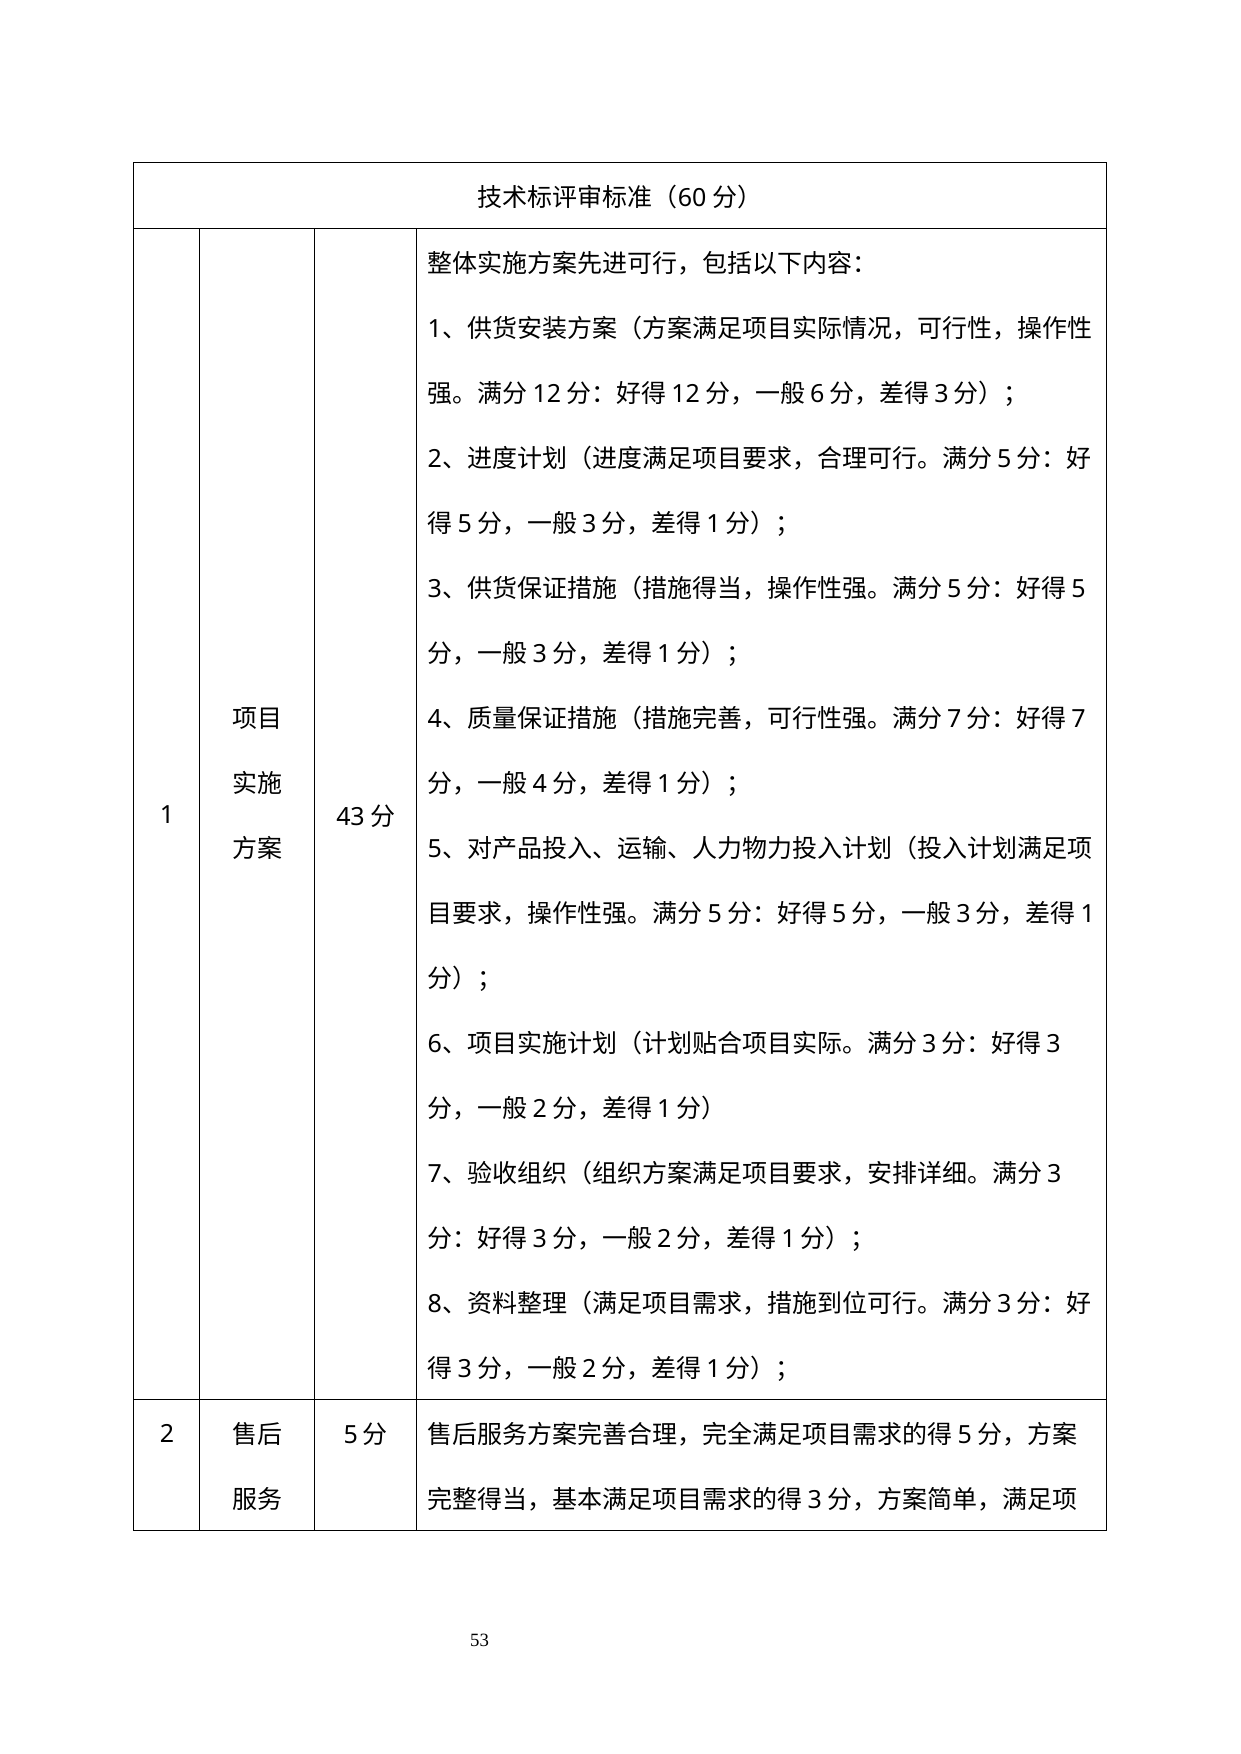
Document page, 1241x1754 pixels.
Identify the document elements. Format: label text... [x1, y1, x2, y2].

table_cell 整体实施方案先进可行，包括以下内容： 1、供货安装方案（方案满足项目实际情况，可行性，操作性强。满分12分：好得12分，一般6分，差得3分）； 2、进度计划（进度满足项目要求，合理可行。满分5分：好得5分，一般3分，差得1分）； 3、供货保证措施（措施得当，操作性强。满分5分：好得5分，一般3分，差得1分）； 4、质量保证措施（措施完善，可行性强。满分7分：好得7分，一般4分，差得1分）； 5、对产品投入、运输、人力物力投入计划（投入计划满足项目要求，操作性强。满分5分：好得5分，一般3分，差得1分）； 6、项目实施计划（计划贴合项目实际。满分3分：好得3分，一般2分，差得1分） 7、验收组织（组织方案满足项目要求，安排详细。满分3分：好得3分，一般2分，差得1分）； 8、资料整理（满足项目需求，措施到位可行。满分3分：好得3分，一般2分，差得1分）； [417, 229, 1106, 1399]
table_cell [417, 1400, 1106, 1530]
table_cell 43分 [315, 229, 416, 1399]
table_cell 2 [134, 1400, 199, 1530]
table_cell 售后 服务 方案 [200, 1400, 314, 1530]
table_cell 5分 [315, 1400, 416, 1530]
table_cell 1 [134, 229, 199, 1399]
table_cell 技术标评审标准（60 分） [134, 163, 1106, 228]
table_cell 项目 实施 方案 [200, 229, 314, 1399]
